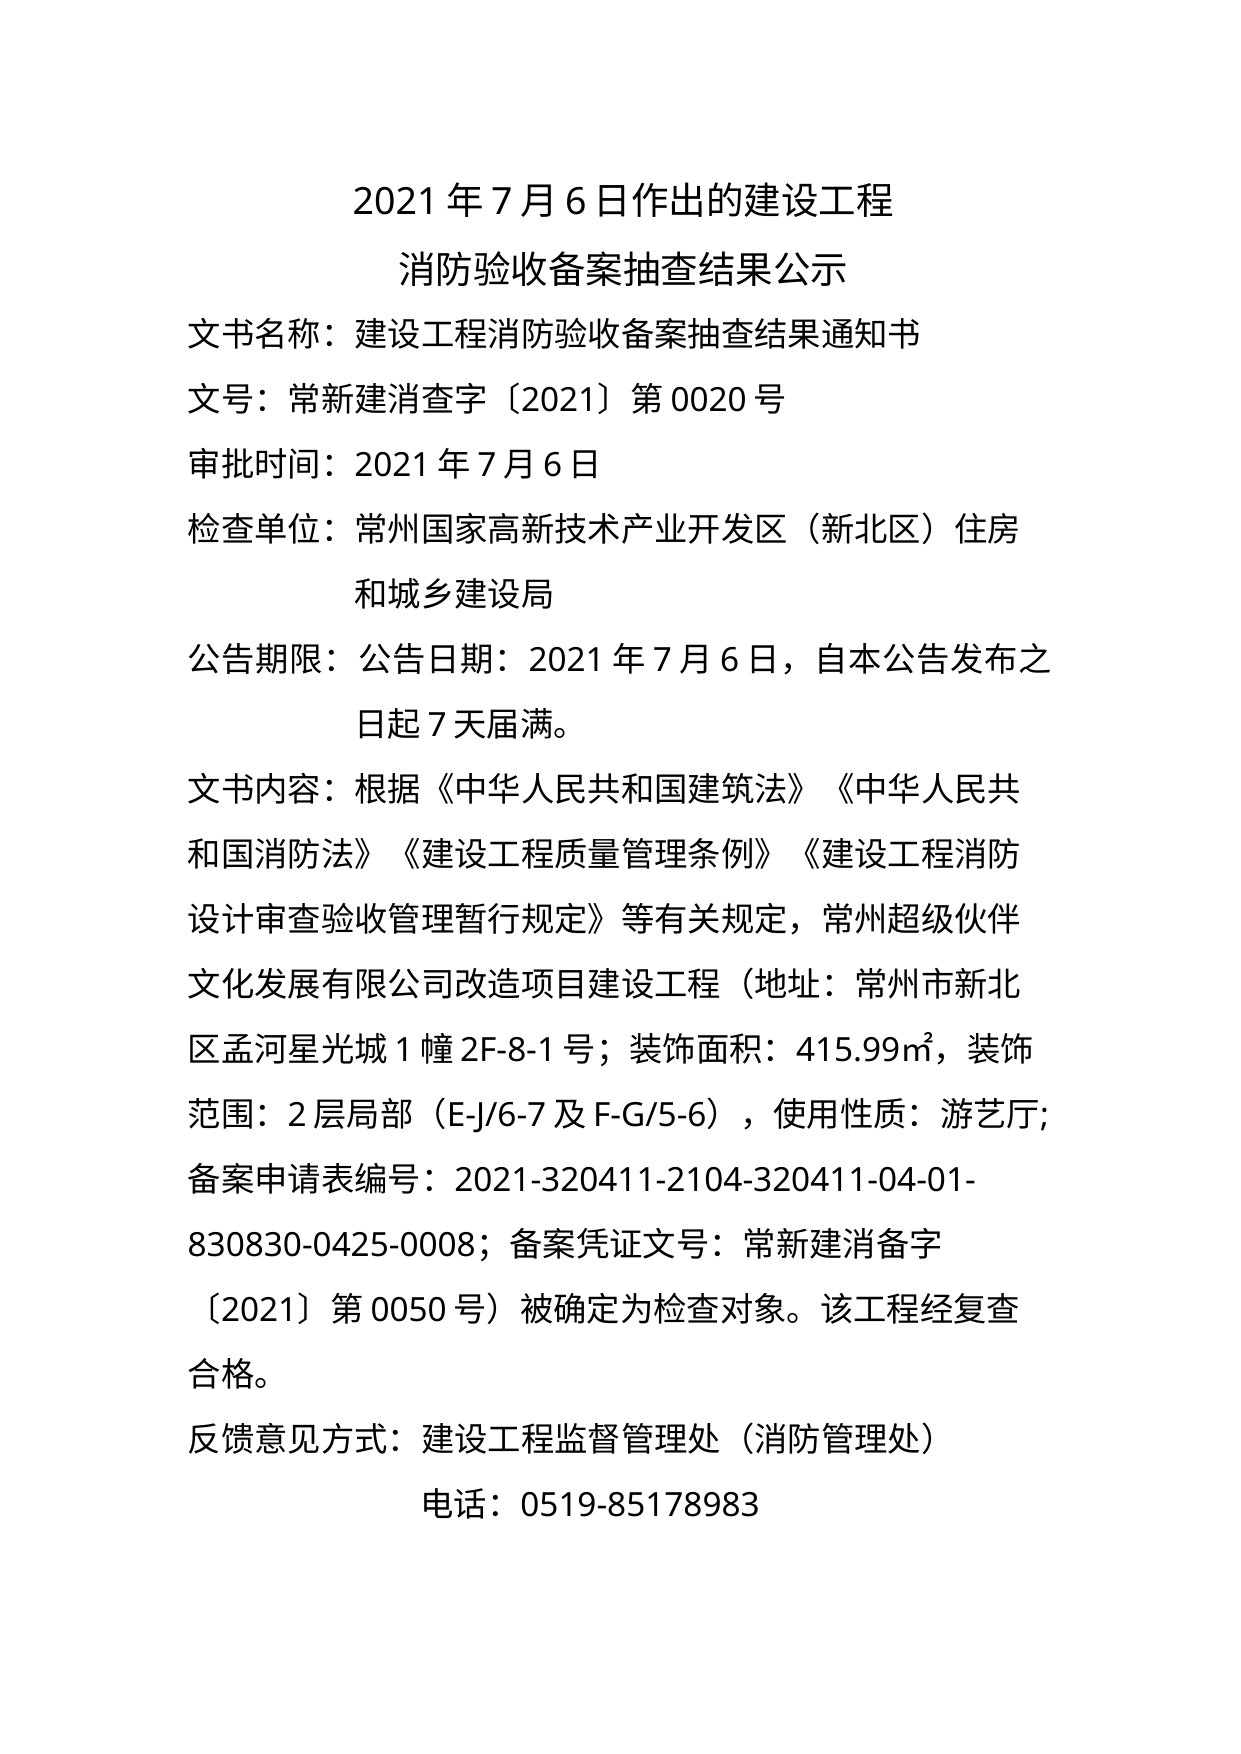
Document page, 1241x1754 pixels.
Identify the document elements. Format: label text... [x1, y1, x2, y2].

text 公告期限：公告日期：2021年7月6日，自本公告发布之日起7天届满。 [187, 625, 1053, 755]
text 反馈意见方式：建设工程监督管理处（消防管理处） [187, 1405, 1053, 1470]
text 消防验收备案抽查结果公示 [187, 235, 1059, 300]
text 文书名称：建设工程消防验收备案抽查结果通知书 [187, 300, 1053, 365]
text 审批时间：2021年7月6日 [187, 430, 1053, 495]
text 2021年7月6日作出的建设工程 [187, 166, 1059, 231]
text 文号：常新建消查字〔2021〕第0020号 [187, 365, 1053, 430]
text 文书内容：根据《中华人民共和国建筑法》《中华人民共和国消防法》《建设工程质量管理条例》《建设工程消防设计审查验收管理暂行规定》等有关规定，常州超级伙伴文化发展有限公司改造项目建设工程（地址：常州市新北区孟河星光城1幢2F-8-1号；装饰面积：415.99㎡，装饰范围：2层局部（E-J/6-7及F-G/5-6），使用性质：游艺厅;备案申请表编号：2021-320411-2104-320411-04-01-830830-0425-0008；备案凭证文号：常新建消备字〔2021〕第0050号）被确定为检查对象。该工程经复查合格。 [187, 755, 1053, 1405]
text 检查单位：常州国家高新技术产业开发区（新北区）住房和城乡建设局 [187, 495, 1053, 625]
text 电话：0519-85178983 [420, 1470, 1053, 1535]
